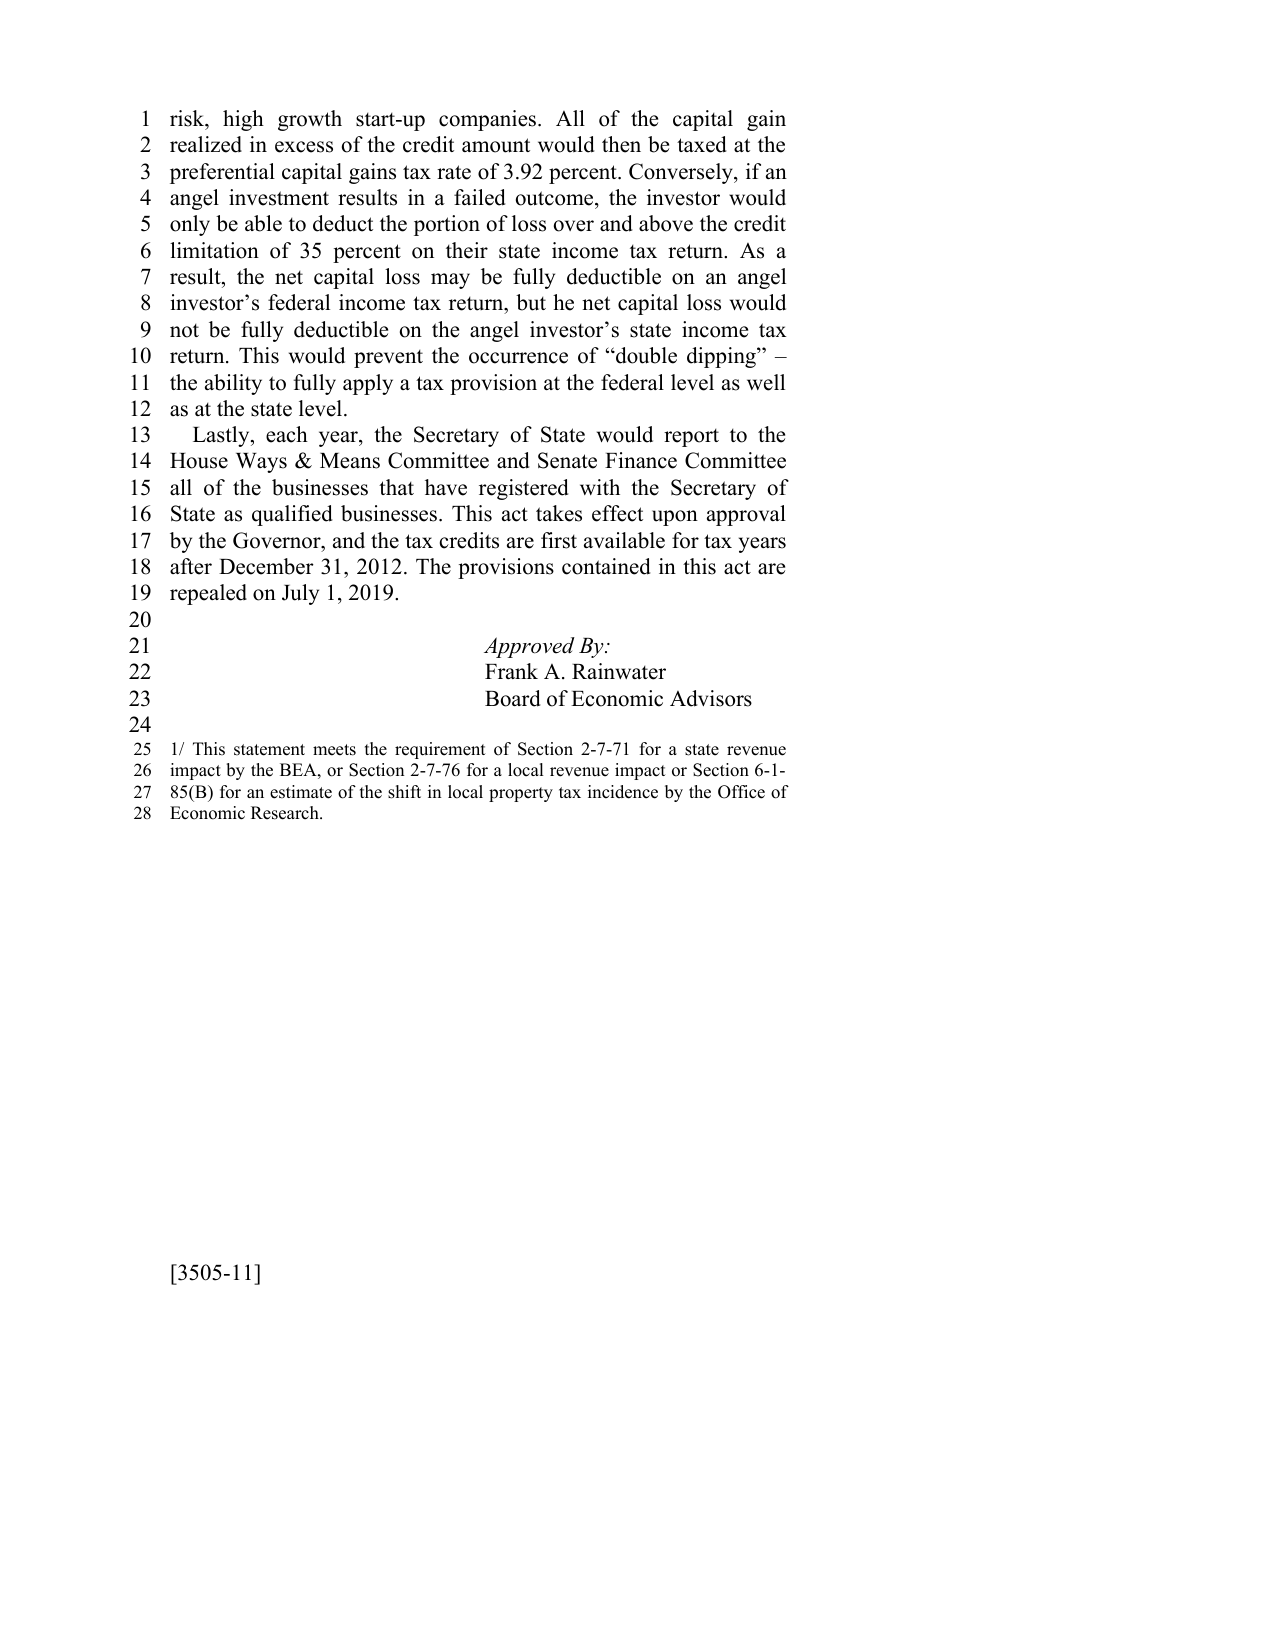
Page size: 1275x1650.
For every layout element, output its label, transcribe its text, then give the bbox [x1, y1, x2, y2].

text Lastly, each year, the Secretary of State would report to the House Ways & Means Committee and Senate Finance Committee all of the businesses that have registered with the Secretary of State as qualified businesses. This act takes effect upon approval by the Governor, and the tax credits are first available for tax years after December 31, 2012. The provisions contained in this act are repealed on July 1, 2019. [169, 421, 787, 606]
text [169, 105, 787, 421]
text Frank A. Rainwater [169, 658, 787, 685]
text Approved By: [169, 632, 787, 658]
text 1/ This statement meets the requirement of Section 2-7-71 for a state revenue impact by the BEA, or Section 2-7-76 for a local revenue impact or Section 6-1-85(B) for an estimate of the shift in local property tax incidence by the Office of Economic Research. [169, 737, 787, 824]
text Board of Economic Advisors [169, 685, 787, 711]
